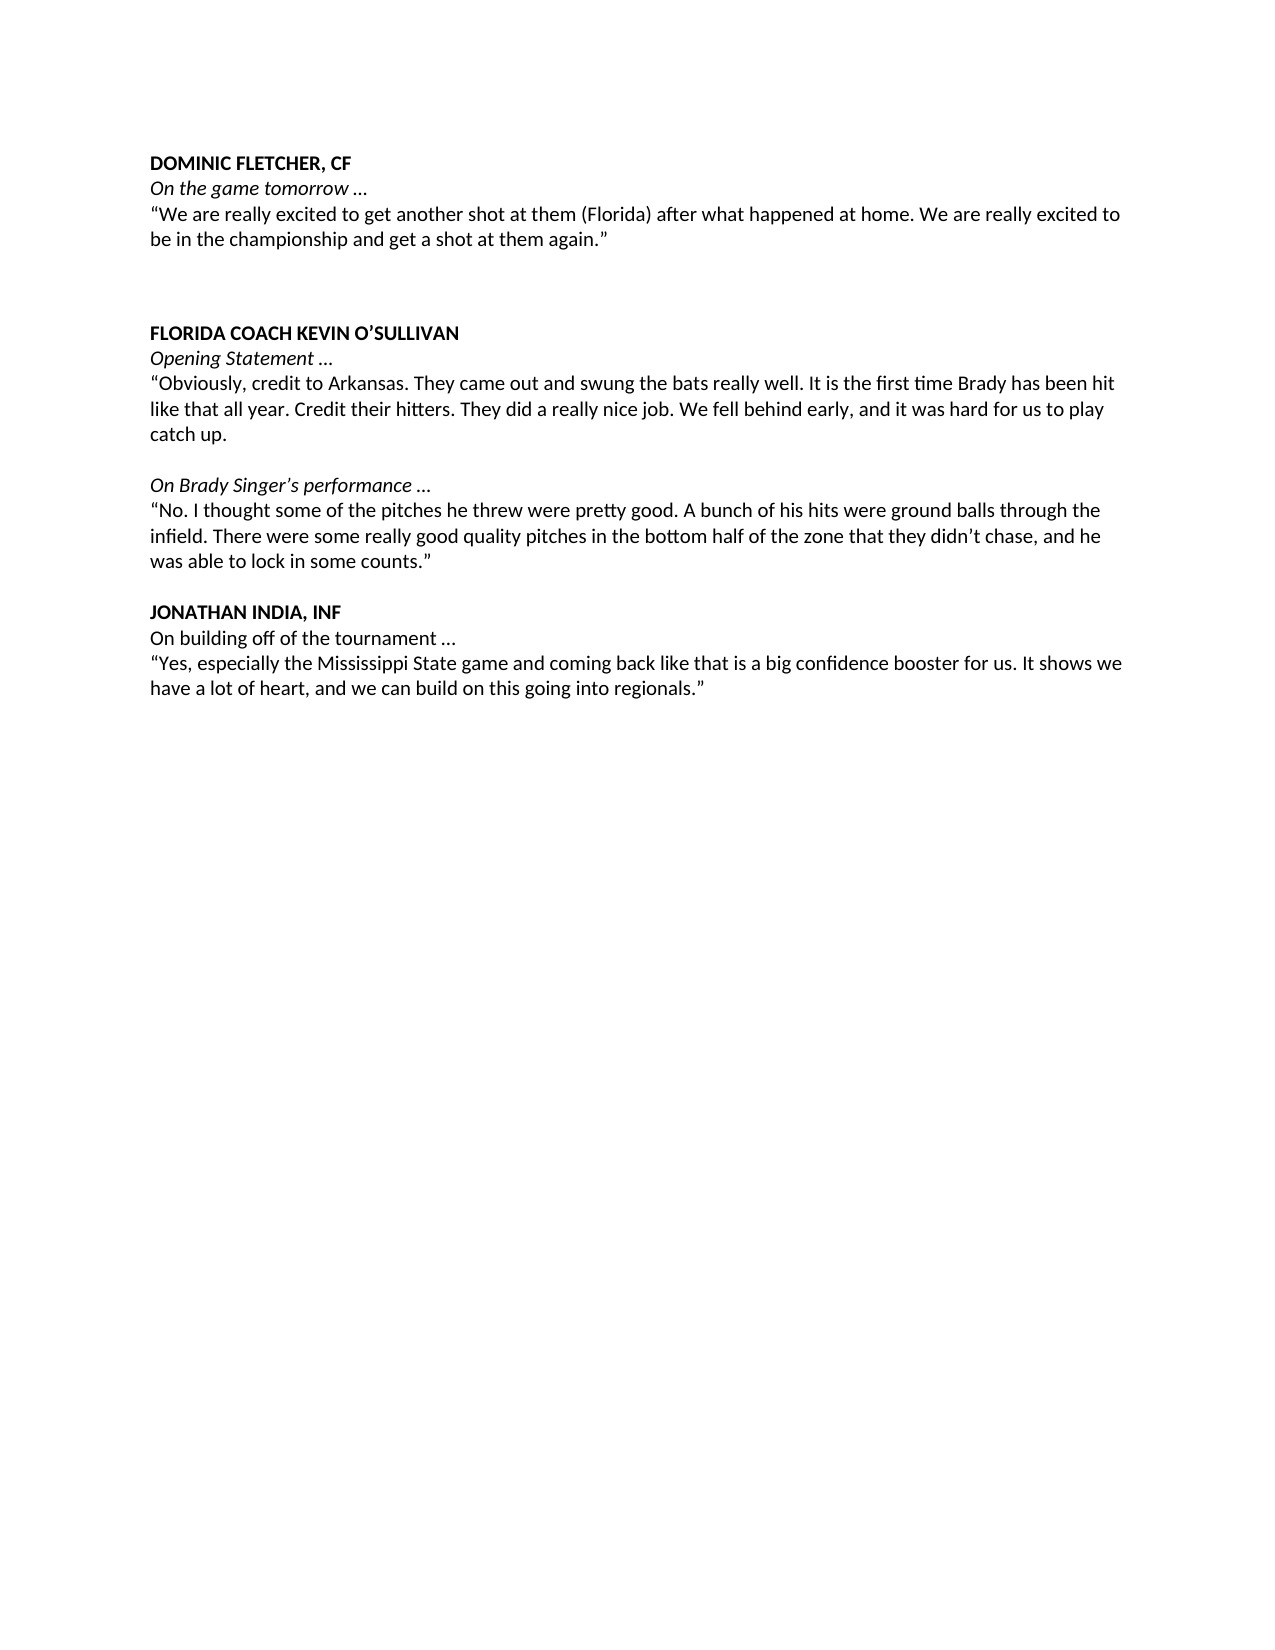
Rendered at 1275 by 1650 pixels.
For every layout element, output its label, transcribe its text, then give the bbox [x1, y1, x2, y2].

text Opening Statement … [150, 345, 1125, 371]
text On Brady Singer’s performance … [150, 472, 1125, 498]
text On building off of the tournament … [150, 625, 1125, 650]
text FLORIDA COACH KEVIN O’SULLIVAN [150, 320, 1125, 345]
text On the game tomorrow … [150, 175, 1125, 201]
text DOMINIC FLETCHER, CF [150, 150, 1125, 175]
text “No. I thought some of the pitches he threw were pretty good. A bunch of his hits were ground balls through the infield. There were some really good quality pitches in the bottom half of the zone that they didn’t chase, and he was able to lock in some counts.” [150, 498, 1125, 574]
text “Yes, especially the Mississippi State game and coming back like that is a big confidence booster for us. It shows we have a lot of heart, and we can build on this going into regionals.” [150, 650, 1125, 701]
text “Obviously, credit to Arkansas. They came out and swung the bats really well. It is the first time Brady has been hit like that all year. Credit their hitters. They did a really nice job. We fell behind early, and it was hard for us to play catch up. [150, 371, 1125, 447]
text JONATHAN INDIA, INF [150, 599, 1125, 625]
text “We are really excited to get another shot at them (Florida) after what happened at home. We are really excited to be in the championship and get a shot at them again.” [150, 201, 1125, 252]
